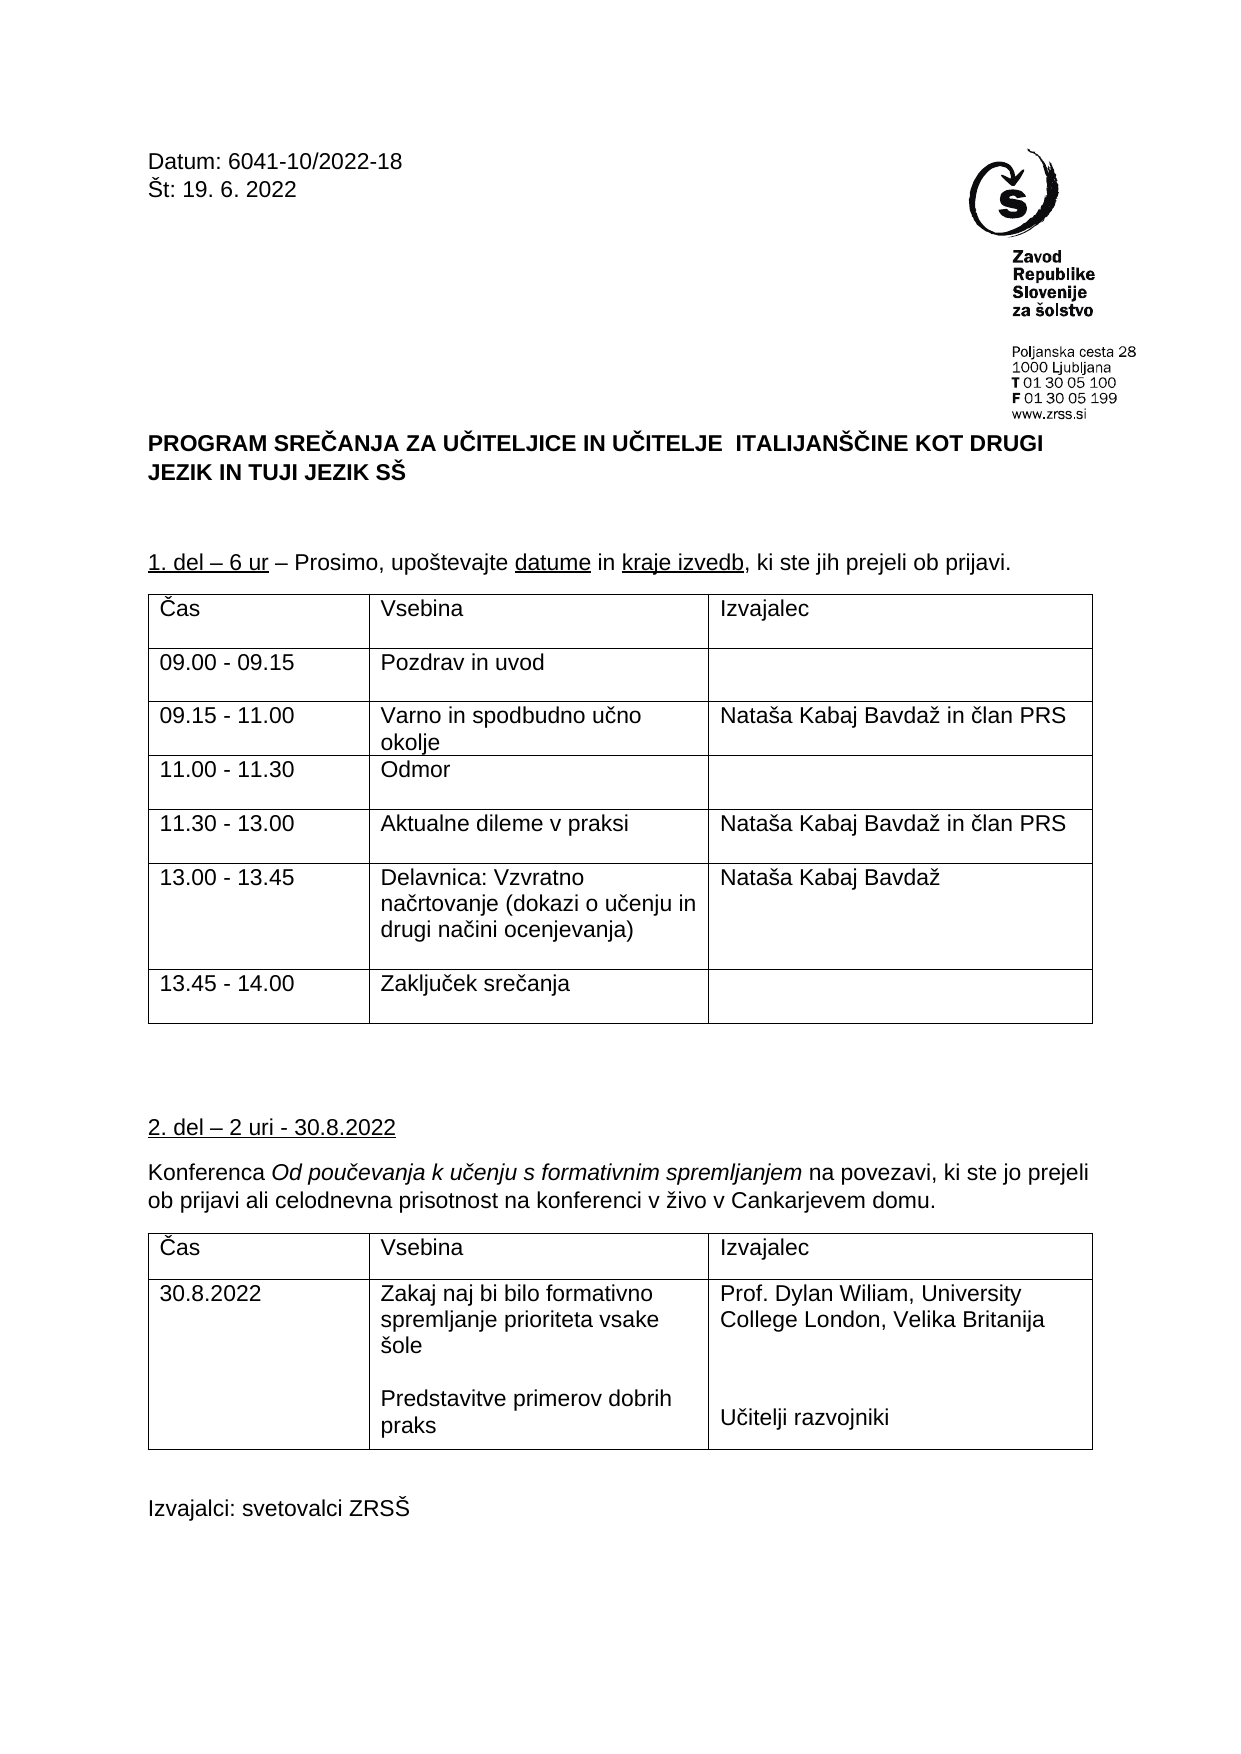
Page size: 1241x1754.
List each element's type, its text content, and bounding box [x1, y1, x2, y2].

table_header Vsebina [370, 595, 708, 647]
table_cell 13.45 - 14.00 [149, 970, 369, 1023]
table_header Čas [149, 1234, 369, 1279]
text Konferenca Od poučevanja k učenju s formativnim spremljanjem na povezavi, ki ste jo prejeli ob prijavi ali celodnevna prisotnost na konferenci v živo v Cankarjevem domu. [148, 1159, 1093, 1214]
table_cell 30.8.2022 [149, 1280, 369, 1449]
table_cell [709, 649, 1092, 701]
table_cell Nataša Kabaj Bavdaž in član PRS [709, 702, 1092, 755]
table_header Vsebina [370, 1234, 708, 1279]
table_cell Varno in spodbudno učno okolje [370, 702, 708, 755]
table_header Čas [149, 595, 369, 647]
table_cell [709, 756, 1092, 809]
table_cell Zaključek srečanja [370, 970, 708, 1023]
text Izvajalci: svetovalci ZRSŠ [148, 1495, 1093, 1522]
text PROGRAM SREČANJA ZA UČITELJICE IN UČITELJE ITALIJANŠČINE KOT DRUGI JEZIK IN TUJI JEZIK SŠ [148, 430, 1093, 485]
table_cell Nataša Kabaj Bavdaž [709, 864, 1092, 969]
table_cell Delavnica: Vzvratno načrtovanje (dokazi o učenju in drugi načini ocenjevanja) [370, 864, 708, 969]
text 1. del – 6 ur – Prosimo, upoštevajte datume in kraje izvedb, ki ste jih prejeli ob prijavi. [148, 549, 1093, 575]
table_cell 11.00 - 11.30 [149, 756, 369, 809]
table_header Izvajalec [709, 595, 1092, 647]
table_cell Zakaj naj bi bilo formativno spremljanje prioriteta vsake šole Predstavitve primerov dobrih praks [370, 1280, 708, 1449]
table_cell 09.00 - 09.15 [149, 649, 369, 701]
table_cell Prof. Dylan Wiliam, University College London, Velika Britanija Učitelji razvojniki [709, 1280, 1092, 1449]
table_cell Odmor [370, 756, 708, 809]
text 2. del – 2 uri - 30.8.2022 [148, 1114, 1093, 1140]
table_cell Pozdrav in uvod [370, 649, 708, 701]
table_cell Aktualne dileme v praksi [370, 810, 708, 862]
table_cell Nataša Kabaj Bavdaž in član PRS [709, 810, 1092, 862]
table_cell [709, 970, 1092, 1023]
text Datum: 6041-10/2022-18 [148, 148, 1093, 174]
table_cell 09.15 - 11.00 [149, 702, 369, 755]
table_header Izvajalec [709, 1234, 1092, 1279]
table_cell 13.00 - 13.45 [149, 864, 369, 969]
table_cell 11.30 - 13.00 [149, 810, 369, 862]
text Št: 19. 6. 2022 [148, 176, 1093, 202]
